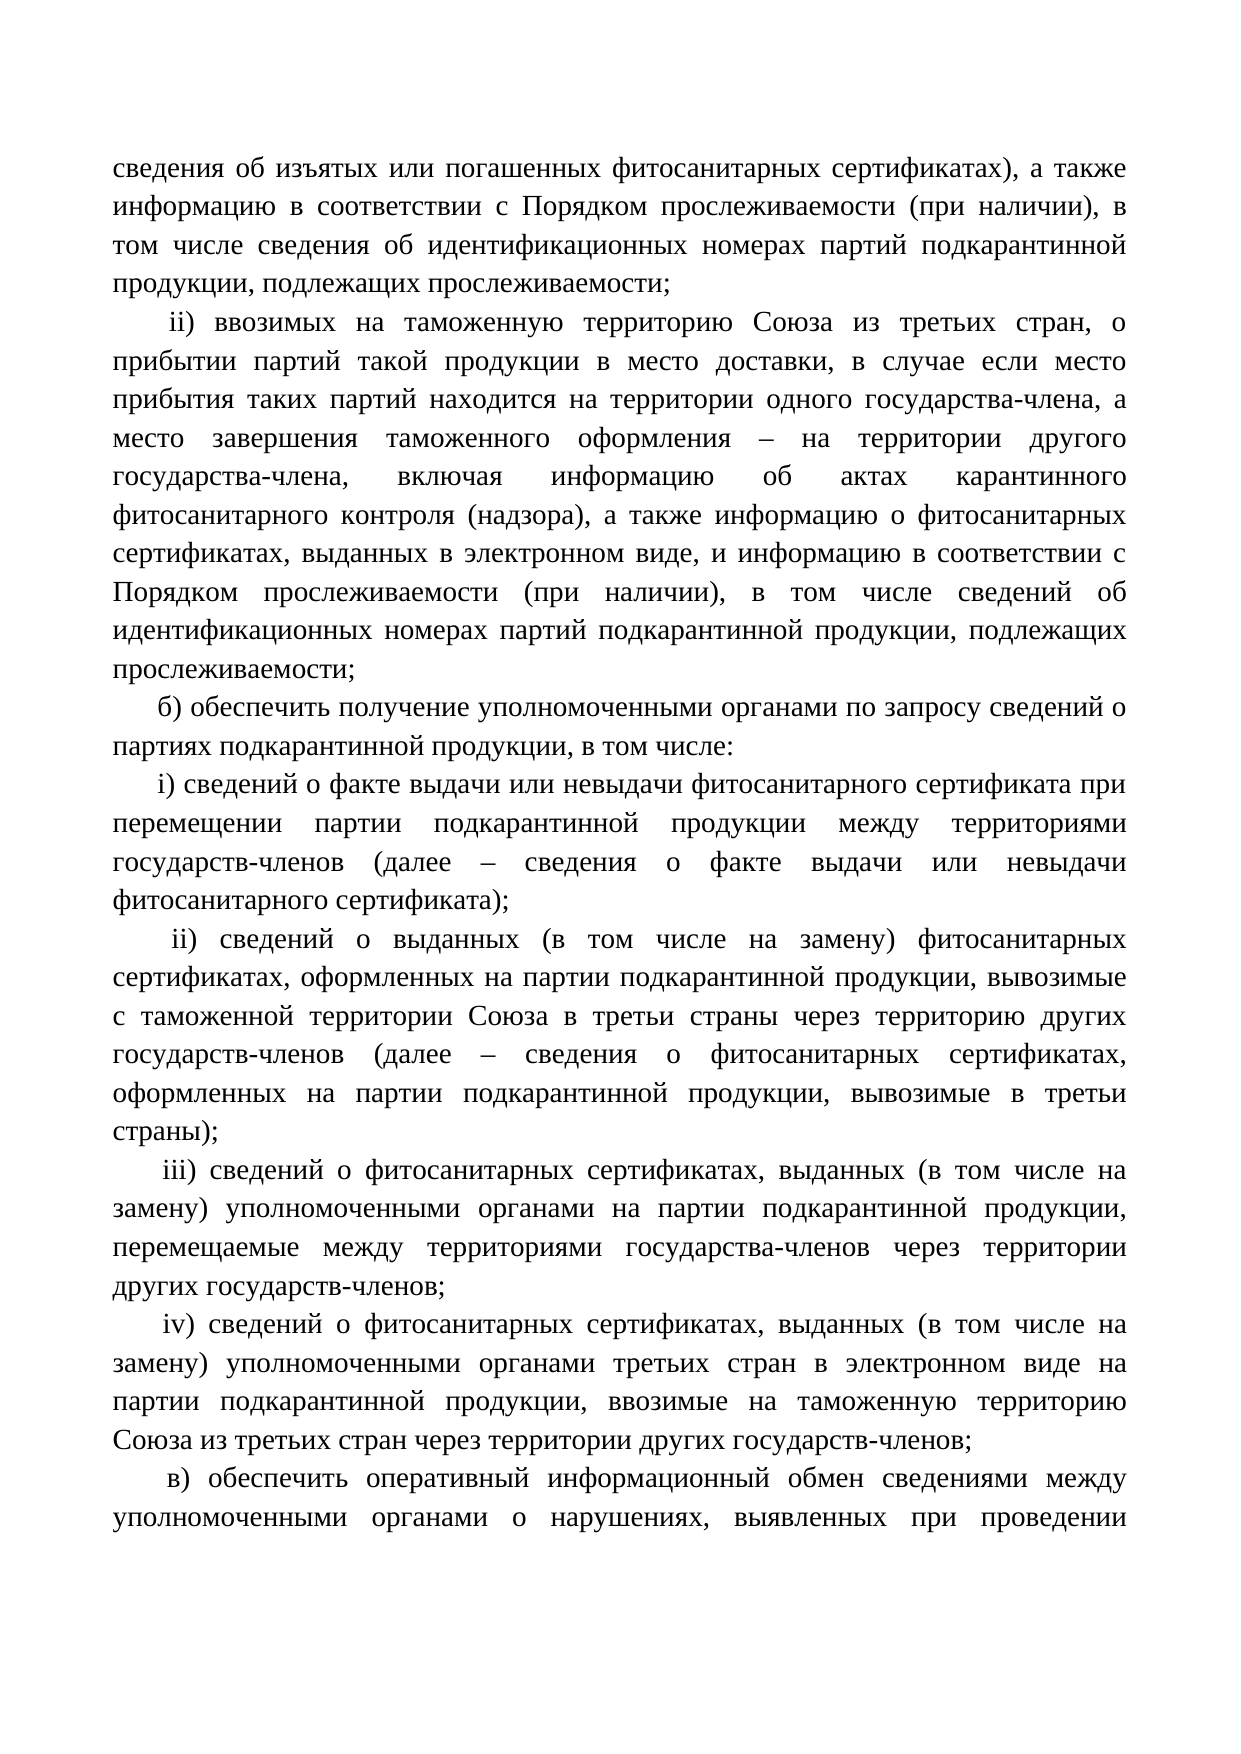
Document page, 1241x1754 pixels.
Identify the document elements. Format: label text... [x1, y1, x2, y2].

text б) обеспечить получение уполномоченными органами по запросу сведений о партиях подкарантинной продукции, в том числе: [112, 689, 1128, 762]
text iv) сведений о фитосанитарных сертификатах, выданных (в том числе на замену) уполномоченными органами третьих стран в электронном виде на партии подкарантинной продукции, ввозимые на таможенную территорию Союза из третьих стран через территории других государств-членов; [112, 1306, 1128, 1455]
text i) сведений о факте выдачи или невыдачи фитосанитарного сертификата при перемещении партии подкарантинной продукции между территориями государств-членов (далее – сведения о факте выдачи или невыдачи фитосанитарного сертификата); [112, 767, 1128, 916]
text ii) сведений о выданных (в том числе на замену) фитосанитарных сертификатах, оформленных на партии подкарантинной продукции, вывозимые с таможенной территории Союза в третьи страны через территорию других государств-членов (далее – сведения о фитосанитарных сертификатах, оформленных на партии подкарантинной продукции, вывозимые в третьи страны); [112, 921, 1128, 1147]
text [112, 150, 1128, 299]
text iii) сведений о фитосанитарных сертификатах, выданных (в том числе на замену) уполномоченными органами на партии подкарантинной продукции, перемещаемые между территориями государства-членов через территории других государств-членов; [112, 1152, 1128, 1301]
text ii) ввозимых на таможенную территорию Союза из третьих стран, о прибытии партий такой продукции в место доставки, в случае если место прибытия таких партий находится на территории одного государства-члена, а место завершения таможенного оформления – на территории другого государства-члена, включая информацию об актах карантинного фитосанитарного контроля (надзора), а также информацию о фитосанитарных сертификатах, выданных в электронном виде, и информацию в соответствии с Порядком прослеживаемости (при наличии), в том числе сведений об идентификационных номерах партий подкарантинной продукции, подлежащих прослеживаемости; [112, 304, 1128, 684]
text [112, 1460, 1128, 1532]
